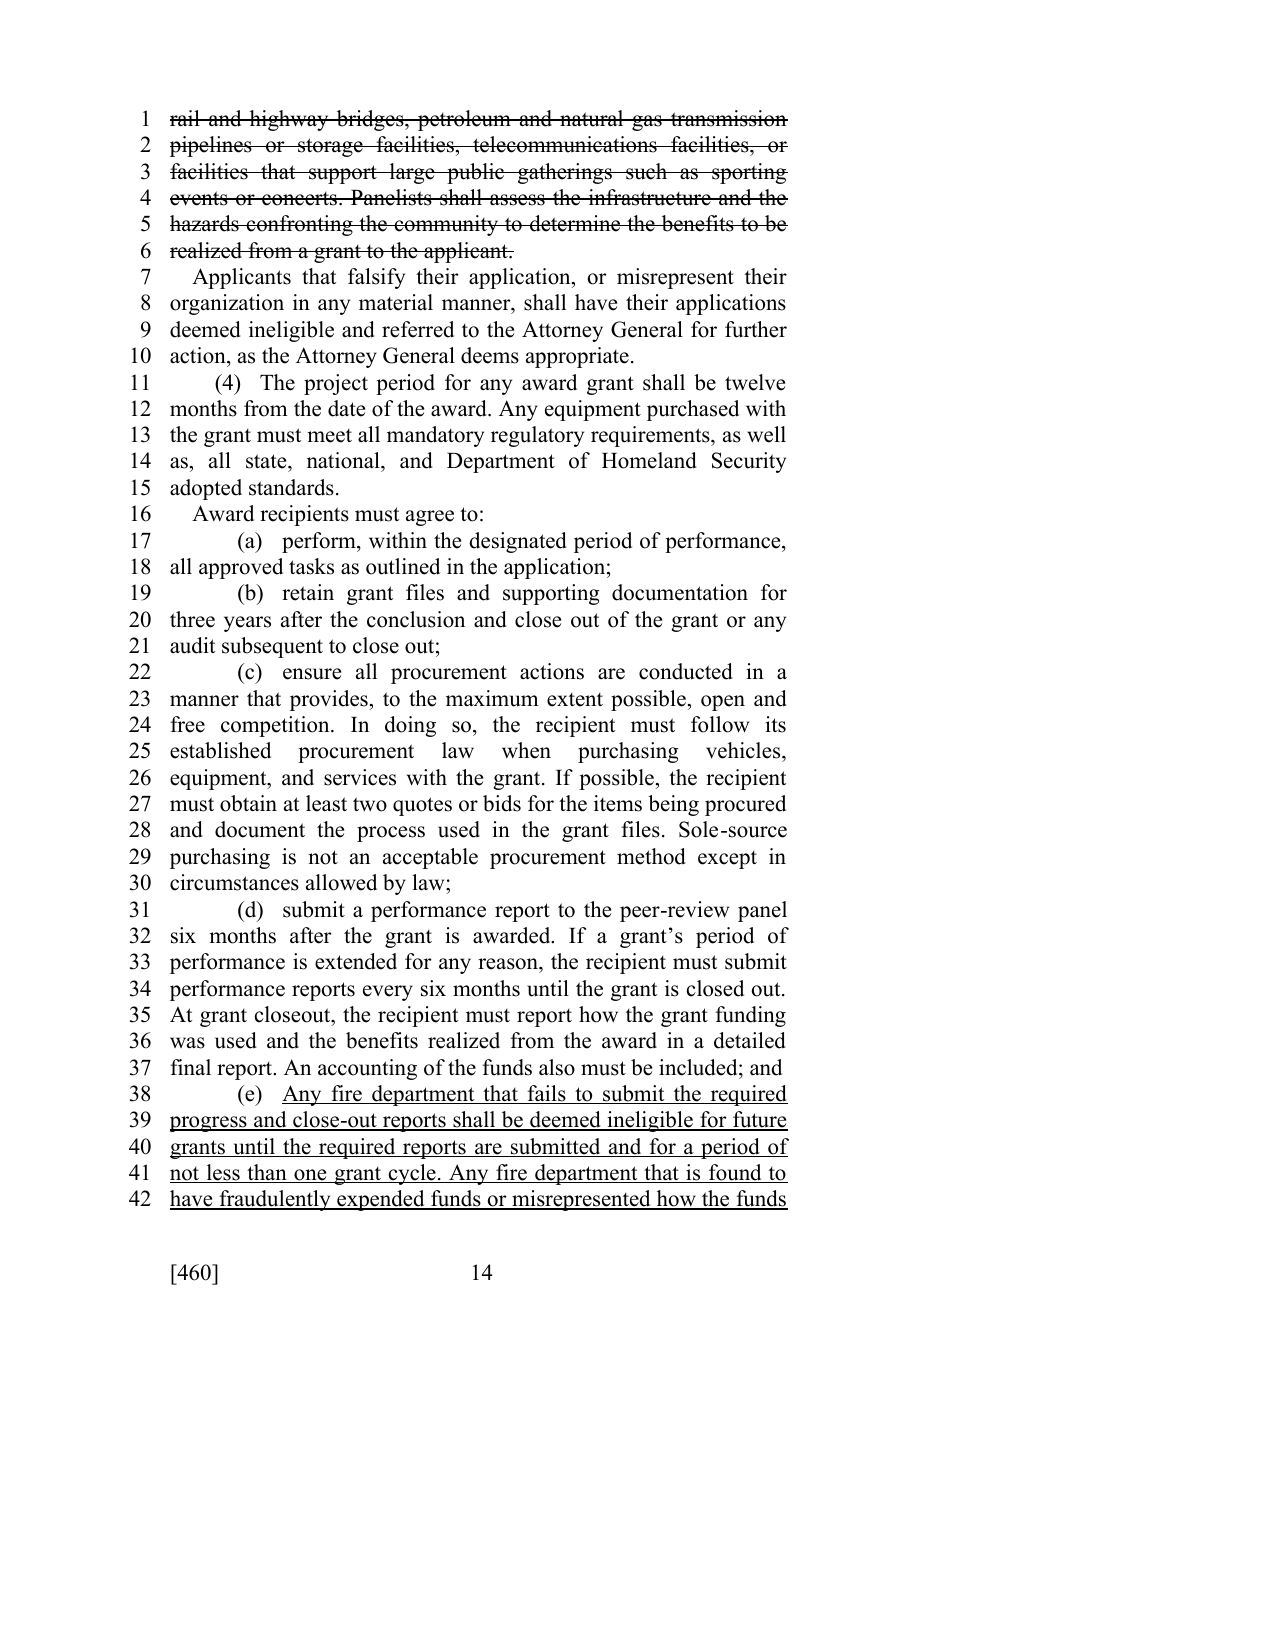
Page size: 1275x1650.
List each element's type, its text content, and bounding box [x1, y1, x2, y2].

text (4) The project period for any award grant shall be twelve months from the date of the award. Any equipment purchased with the grant must meet all mandatory regulatory requirements, as well as, all state, national, and Department of Homeland Security adopted standards. [169, 368, 787, 500]
text Applicants that falsify their application, or misrepresent their organization in any material manner, shall have their applications deemed ineligible and referred to the Attorney General for further action, as the Attorney General deems appropriate. [169, 263, 787, 368]
text (c) ensure all procurement actions are conducted in a manner that provides, to the maximum extent possible, open and free competition. In doing so, the recipient must follow its established procurement law when purchasing vehicles, equipment, and services with the grant. If possible, the recipient must obtain at least two quotes or bids for the items being procured and document the process used in the grant files. Sole-source purchasing is not an acceptable procurement method except in circumstances allowed by law; [169, 658, 787, 896]
text (a) perform, within the designated period of performance, all approved tasks as outlined in the application; [169, 527, 787, 579]
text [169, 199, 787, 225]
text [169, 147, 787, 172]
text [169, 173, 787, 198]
text Award recipients must agree to: [169, 500, 787, 527]
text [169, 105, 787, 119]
text (b) retain grant files and supporting documentation for three years after the conclusion and close out of the grant or any audit subsequent to close out; [169, 579, 787, 658]
text (d) submit a performance report to the peer-review panel six months after the grant is awarded. If a grant’s period of performance is extended for any reason, the recipient must submit performance reports every six months until the grant is closed out. At grant closeout, the recipient must report how the grant funding was used and the benefits realized from the award in a detailed final report. An accounting of the funds also must be included; and [169, 896, 787, 1080]
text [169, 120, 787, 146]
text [169, 1183, 787, 1208]
